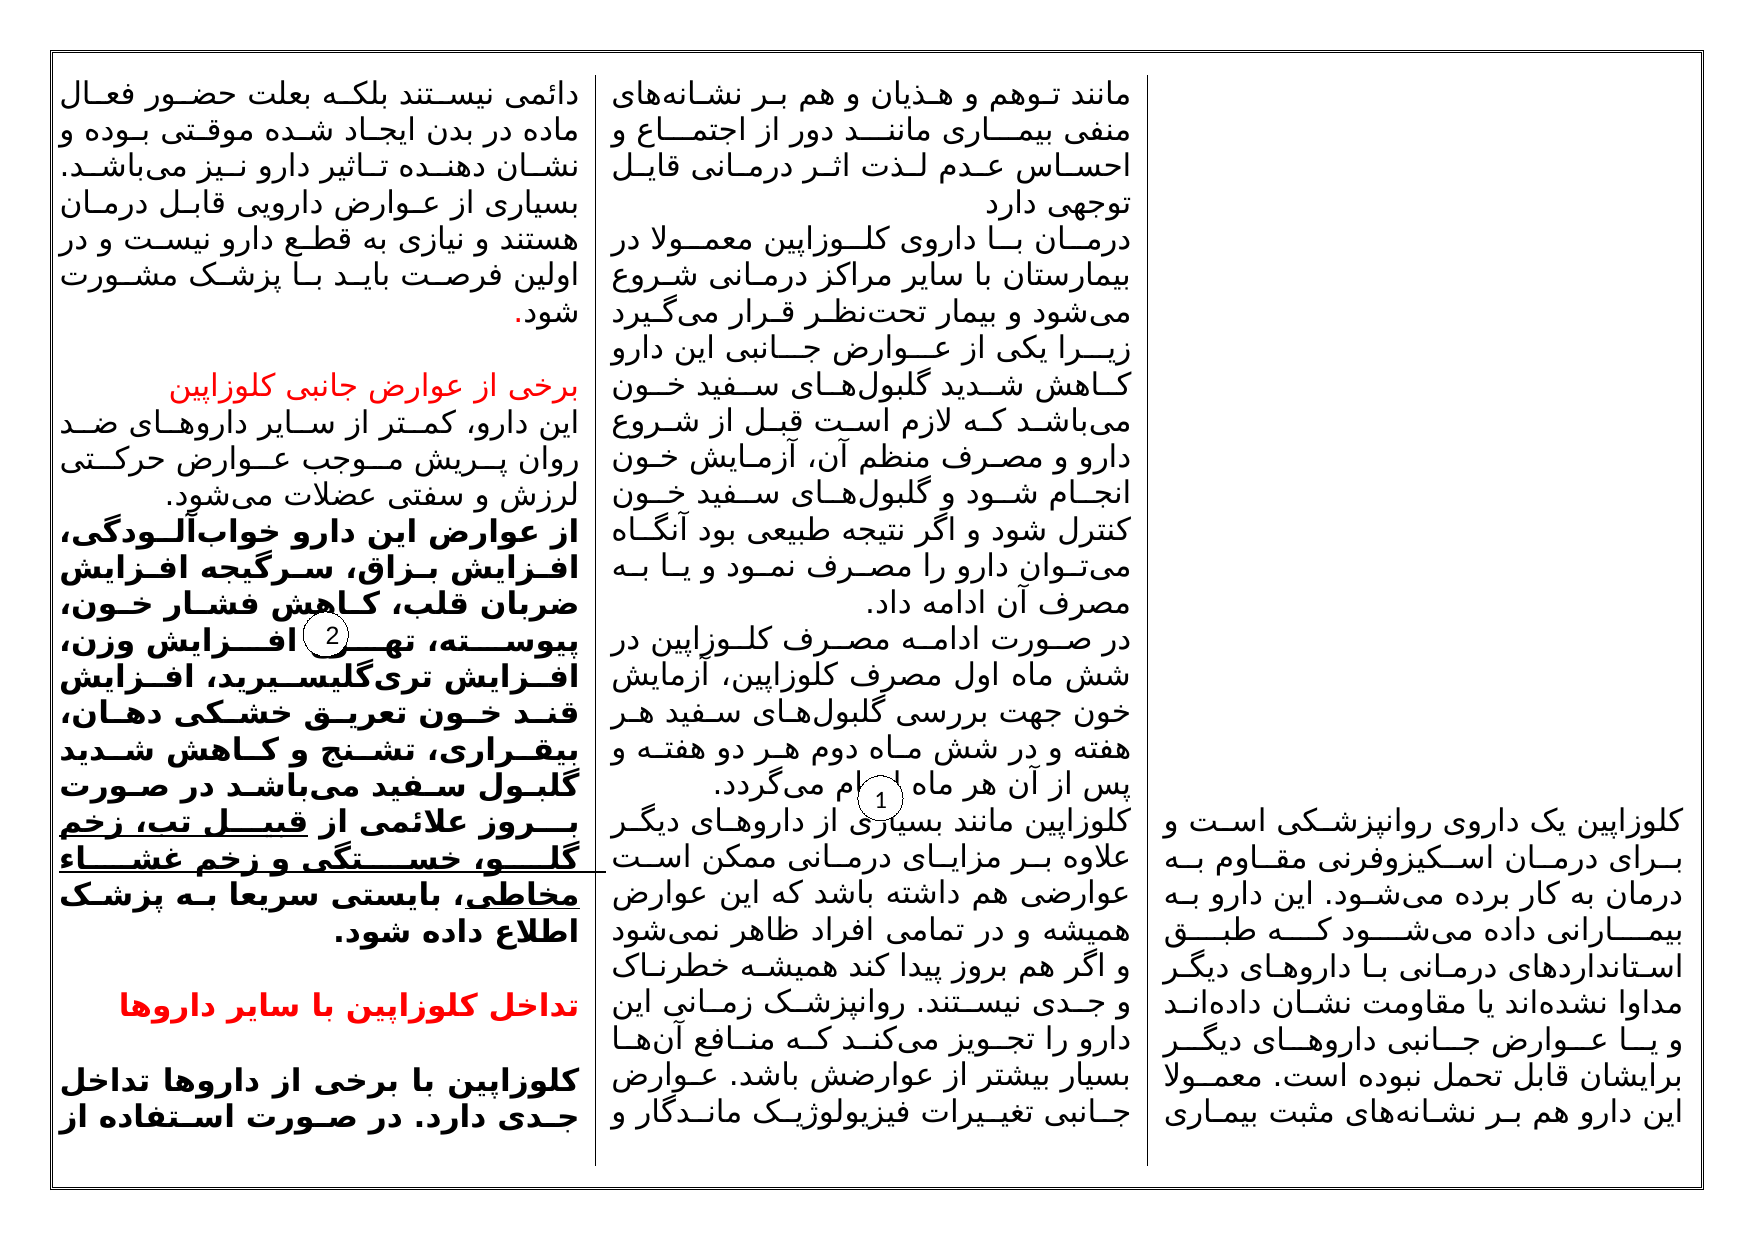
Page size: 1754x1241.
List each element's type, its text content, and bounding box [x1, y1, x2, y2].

text در صورت ادامه مصرف کلوزاپین در شش ماه اول مصرف کلوزاپین، آزمایش خون جهت بررسی گلبول‌های سفید هر هفته و در شش ماه دوم هر دو هفته و پس از آن هر ماه انجام می‌گردد. [611, 620, 1131, 802]
text کلوزاپین مانند بسیاری از داروهای دیگر علاوه بر مزایای درمانی ممکن است عوارضی هم داشته باشد که این عوارض همیشه و در تمامی افراد ظاهر نمی‌شود و اگر هم بروز پیدا کند همیشه خطرناک و جدی نیستند. روانپزشک زمانی این دارو را تجویز می‌کند که منافع آن‌ها بسیار بیشتر از عوارضش باشد. عوارض جانبی تغییرات فیزیولوژیک ماندگار و دائمی نیستند بلکه بعلت حضور فعال ماده در بدن ایجاد شده موقتی بوده و نشان دهنده تاثیر دارو نیز می‌باشد. بسیاری از عوارض دارویی قابل درمان هستند و نیازی به قطع دارو نیست و در اولین فرصت باید با پزشک مشورت شود. [59, 75, 579, 329]
text از عوارض این دارو خواب‌آلودگی، افزایش بزاق، سرگیجه افزایش ضربان قلب، کاهش فشار خون، پیوسته، تهوع افزایش وزن، افزایش تری‌گلیسیرید، افزایش قند خون تعریق خشکی دهان، بیقراری، تشنج و کاهش شدید گلبول سفید می‌باشد در صورت بروز علائمی از قبیل تب، زخم گلو، خستگی و زخم غشاء مخاطی، بایستی سریعا به پزشک اطلاع داده شود. [59, 513, 579, 871]
text کلوزاپین یک داروی روانپزشکی است و برای درمان اسکیزوفرنی مقاوم به درمان به کار برده می‌شود. این دارو به بیمارانی داده می‌شود که طبق استانداردهای درمانی با داروهای دیگر مداوا نشده‌اند یا مقاومت نشان داده‌اند و یا عوارض جانبی داروهای دیگر برایشان قابل تحمل نبوده است. معمولا این دارو هم بر نشانه‌های مثبت بیماری مانند توهم و هذیان و هم بر نشانه‌های منفی بیماری مانند دور از اجتماع و احساس عدم لذت اثر درمانی قایل توجهی دارد [611, 75, 1131, 220]
text تداخل كلوزاپین با سایر داروها [59, 987, 579, 1024]
text برخی از عوارض جانبی کلوزاپین [59, 368, 579, 404]
text کلوزاپین یک داروی روانپزشکی است و برای درمان اسکیزوفرنی مقاوم به درمان به کار برده می‌شود. این دارو به بیمارانی داده می‌شود که طبق استانداردهای درمانی با داروهای دیگر مداوا نشده‌اند یا مقاومت نشان داده‌اند و یا عوارض جانبی داروهای دیگر برایشان قابل تحمل نبوده است. معمولا این دارو هم بر نشانه‌های مثبت بیماری مانند توهم و هذیان و هم بر نشانه‌های منفی بیماری مانند دور از اجتماع و احساس عدم لذت اثر درمانی قایل توجهی دارد [1163, 803, 1683, 1130]
text درمان با داروی کلوزاپین معمولا در بیمارستان با سایر مراکز درمانی شروع می‌شود و بیمار تحت‌نظر قرار می‌گیرد زیرا یکی از عوارض جانبی این دارو کاهش شدید گلبول‌های سفید خون می‌باشد که لازم است قبل از شروع دارو و مصرف منظم آن، آزمایش خون انجام شود و گلبول‌های سفید خون کنترل شود و اگر نتیجه طبیعی بود آنگاه می‌توان دارو را مصرف نمود و یا به مصرف آن ادامه داد. [611, 220, 1131, 620]
text از عوارض این دارو خواب‌آلودگی، افزایش بزاق، سرگیجه افزایش ضربان قلب، کاهش فشار خون، پیوسته، تهوع افزایش وزن، افزایش تری‌گلیسیرید، افزایش قند خون تعریق خشکی دهان، بیقراری، تشنج و کاهش شدید گلبول سفید می‌باشد در صورت بروز علائمی از قبیل تب، زخم گلو، خستگی و زخم غشاء مخاطی، بایستی سریعا به پزشک اطلاع داده شود. [59, 873, 579, 949]
text کلوزاپین مانند بسیاری از داروهای دیگر علاوه بر مزایای درمانی ممکن است عوارضی هم داشته باشد که این عوارض همیشه و در تمامی افراد ظاهر نمی‌شود و اگر هم بروز پیدا کند همیشه خطرناک و جدی نیستند. روانپزشک زمانی این دارو را تجویز می‌کند که منافع آن‌ها بسیار بیشتر از عوارضش باشد. عوارض جانبی تغییرات فیزیولوژیک ماندگار و دائمی نیستند بلکه بعلت حضور فعال ماده در بدن ایجاد شده موقتی بوده و نشان دهنده تاثیر دارو نیز می‌باشد. بسیاری از عوارض دارویی قابل درمان هستند و نیازی به قطع دارو نیست و در اولین فرصت باید با پزشک مشورت شود. [611, 802, 1131, 1129]
text این دارو، کمتر از سایر داروهای ضد روان پریش موجب عوارض حرکتی لرزش و سفتی عضلات می‌شود. [59, 404, 579, 513]
